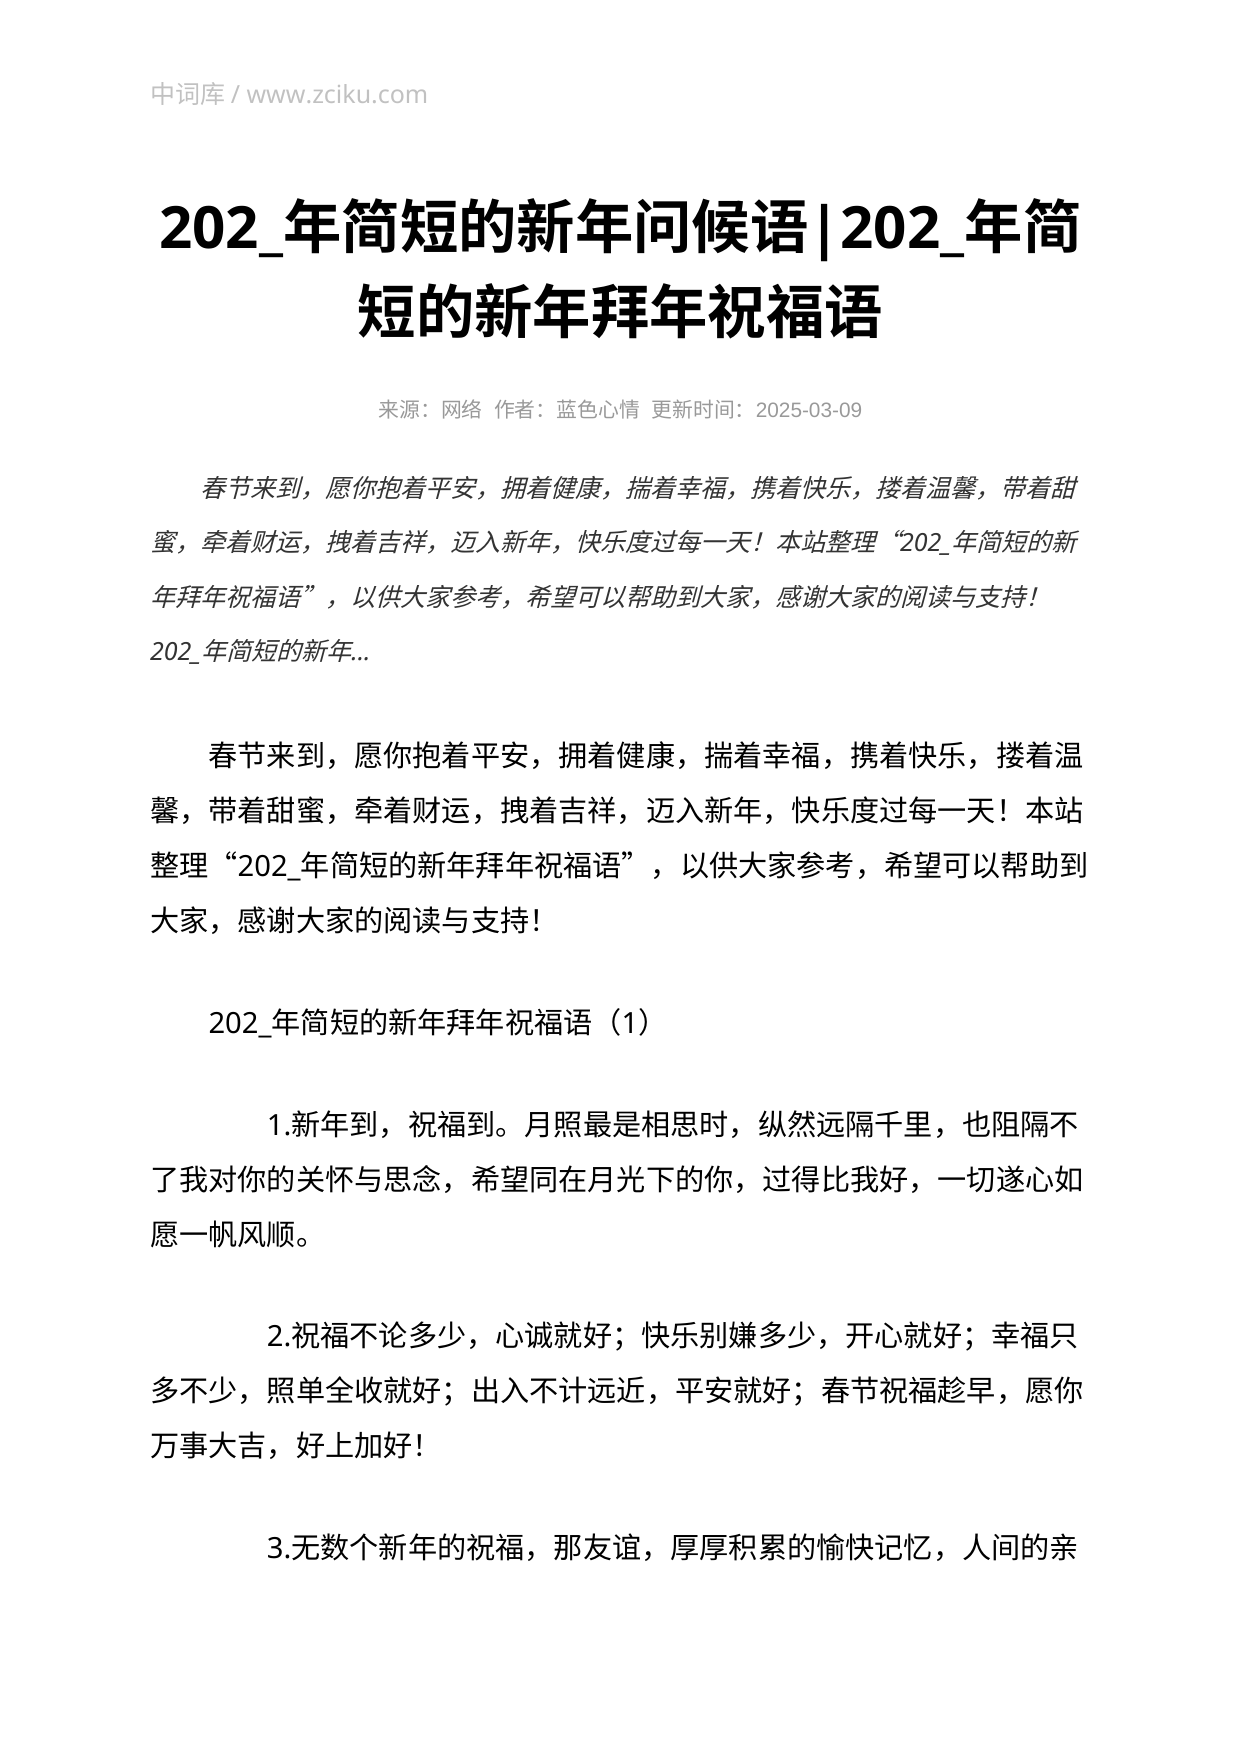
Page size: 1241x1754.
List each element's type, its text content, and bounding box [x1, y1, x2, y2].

text 来源：网络 作者：蓝色心情 更新时间：2025-03-09 [150, 397, 1090, 421]
text 1.新年到，祝福到。月照最是相思时，纵然远隔千里，也阻隔不了我对你的关怀与思念，希望同在月光下的你，过得比我好，一切遂心如愿一帆风顺。 [150, 1101, 1090, 1253]
text 2.祝福不论多少，心诚就好；快乐别嫌多少，开心就好；幸福只多不少，照单全收就好；出入不计远近，平安就好；春节祝福趁早，愿你万事大吉，好上加好！ [150, 1313, 1090, 1465]
text 202_年简短的新年拜年祝福语（1） [150, 999, 1090, 1042]
text 春节来到，愿你抱着平安，拥着健康，揣着幸福，携着快乐，搂着温馨，带着甜蜜，牵着财运，拽着吉祥，迈入新年，快乐度过每一天！本站整理“202_年简短的新年拜年祝福语”，以供大家参考，希望可以帮助到大家，感谢大家的阅读与支持！202_年简短的新年... [150, 468, 1090, 668]
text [150, 1524, 1090, 1567]
subtitle 202_年简短的新年问候语|202_年简短的新年拜年祝福语 [150, 181, 1090, 351]
text 春节来到，愿你抱着平安，拥着健康，揣着幸福，携着快乐，搂着温馨，带着甜蜜，牵着财运，拽着吉祥，迈入新年，快乐度过每一天！本站整理“202_年简短的新年拜年祝福语”，以供大家参考，希望可以帮助到大家，感谢大家的阅读与支持！ [150, 733, 1090, 940]
